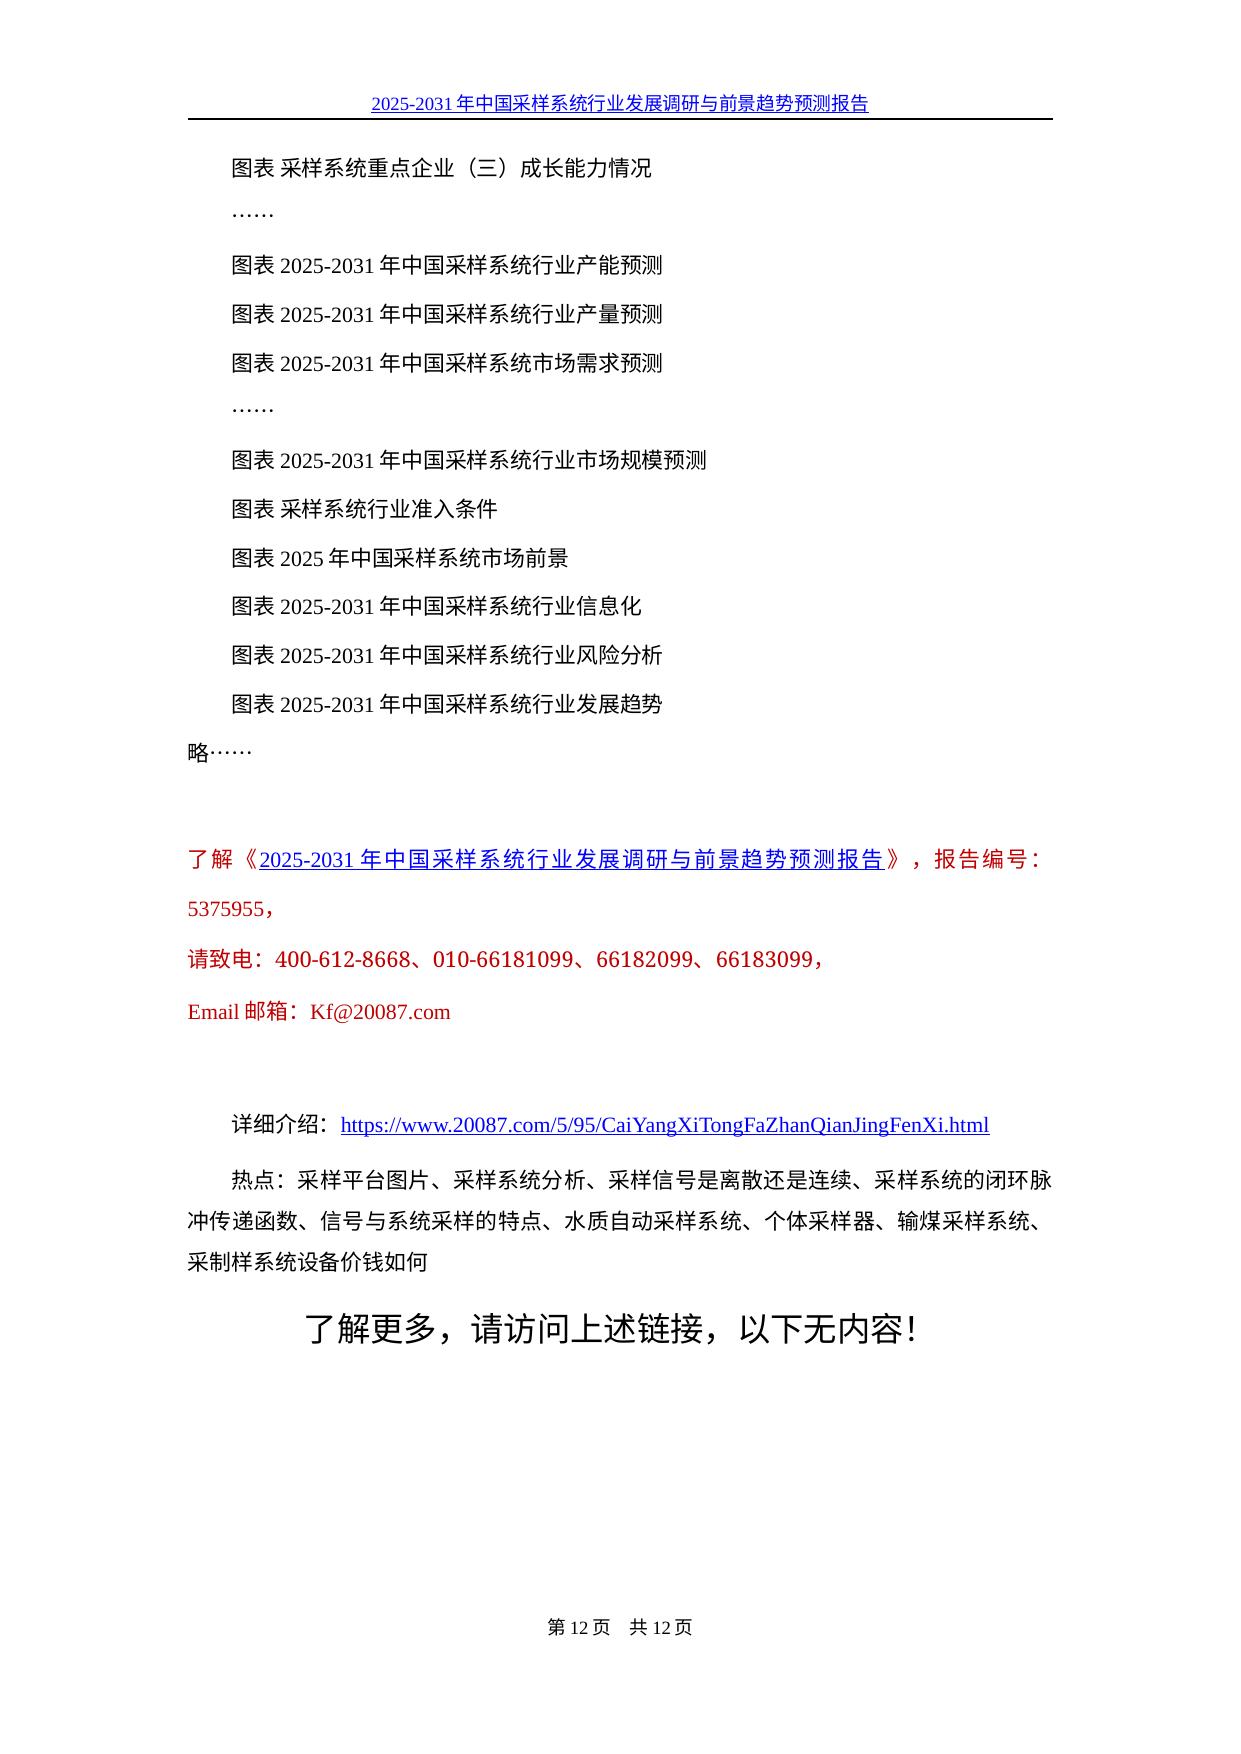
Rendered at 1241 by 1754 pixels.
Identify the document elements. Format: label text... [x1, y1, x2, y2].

text 详细介绍：https://www.20087.com/5/95/CaiYangXiTongFaZhanQianJingFenXi.html [187, 1106, 1053, 1139]
text 请致电：400-612-8668、010-66181099、66182099、66183099， [187, 942, 1053, 974]
text 热点：采样平台图片、采样系统分析、采样信号是离散还是连续、采样系统的闭环脉冲传递函数、信号与系统采样的特点、水质自动采样系统、个体采样器、输煤采样系统、采制样系统设备价钱如何 [187, 1163, 1053, 1277]
text 了解《2025-2031年中国采样系统行业发展调研与前景趋势预测报告》，报告编号：5375955， [187, 842, 1053, 923]
title 了解更多，请访问上述链接，以下无内容！ [187, 1294, 1053, 1359]
text Email邮箱：Kf@20087.com [187, 993, 1053, 1026]
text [187, 150, 1053, 768]
